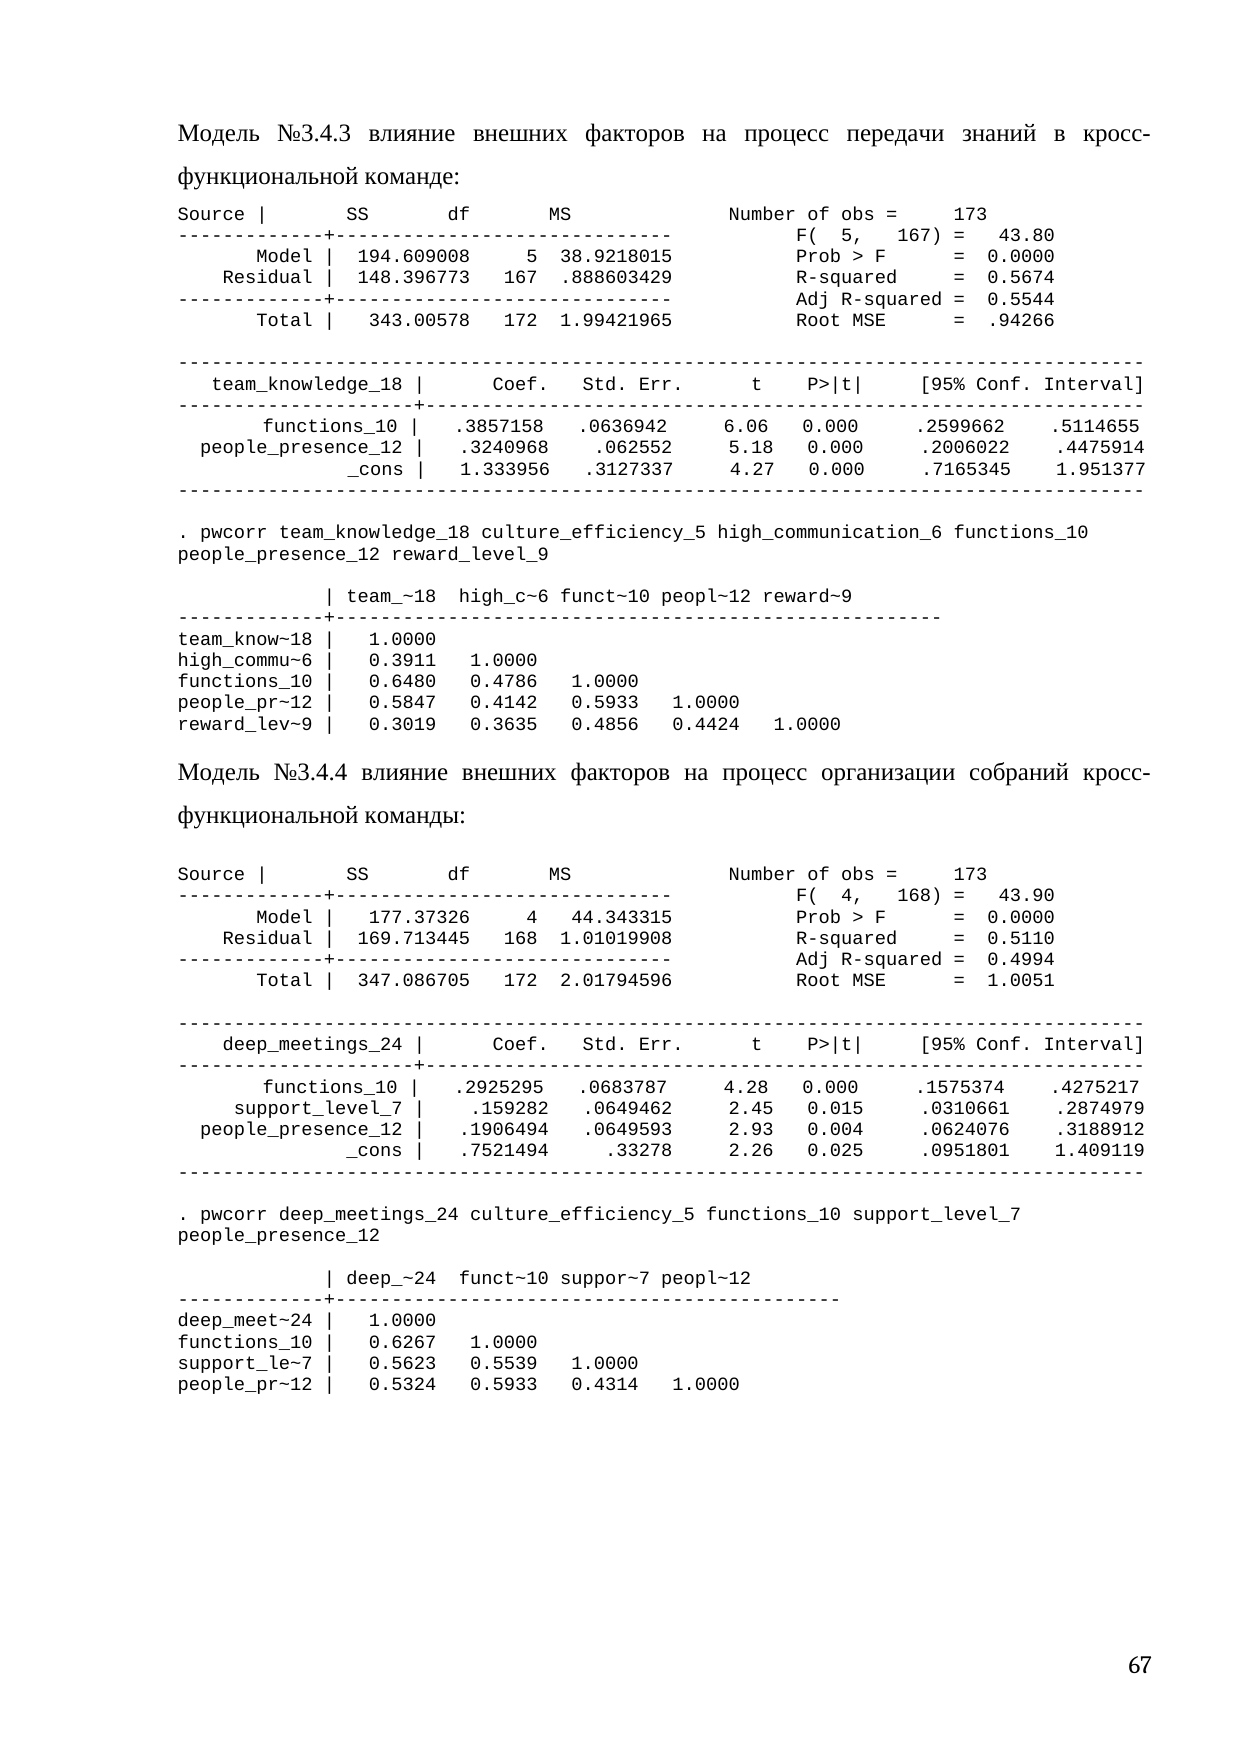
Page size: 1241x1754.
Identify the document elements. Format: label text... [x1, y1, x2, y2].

text | team_~18 high_c~6 funct~10 peopl~12 reward~9 [177, 587, 1152, 608]
text Модель №3.4.4 влияние внешних факторов на процесс организации собраний кросс-функциональной команды: [177, 757, 1152, 829]
text deep_meetings_24 | Coef. Std. Err. t P>|t| [95% Conf. Interval] [177, 1035, 1152, 1056]
text functions_10 | .2925295 .0683787 4.28 0.000 .1575374 .4275217 [177, 1077, 1152, 1099]
text support_le~7 | 0.5623 0.5539 1.0000 [177, 1354, 1152, 1375]
text Total | 343.00578 172 1.99421965 Root MSE = .94266 [177, 311, 1152, 332]
text -------------+------------------------------ Adj R-squared = 0.5544 [177, 289, 1152, 311]
text people_presence_12 | .3240968 .062552 5.18 0.000 .2006022 .4475914 [177, 438, 1152, 459]
text functions_10 | .3857158 .0636942 6.06 0.000 .2599662 .5114655 [251, 417, 1152, 438]
text . pwcorr deep_meetings_24 culture_efficiency_5 functions_10 support_level_7 people_presence_12 [177, 1205, 1152, 1247]
text team_know~18 | 1.0000 [177, 629, 1152, 651]
text Model | 194.609008 5 38.9218015 Prob > F = 0.0000 [177, 247, 1152, 268]
text Total | 347.086705 172 2.01794596 Root MSE = 1.0051 [177, 971, 1152, 992]
text Model | 177.37326 4 44.343315 Prob > F = 0.0000 [177, 907, 1152, 929]
text functions_10 | 0.6267 1.0000 [177, 1332, 1152, 1354]
text ---------------------+---------------------------------------------------------------- [177, 1056, 1152, 1077]
text deep_meet~24 | 1.0000 [177, 1311, 1152, 1332]
text -------------------------------------------------------------------------------------- [177, 353, 1152, 374]
text -------------+------------------------------ F( 4, 168) = 43.90 [177, 886, 1152, 907]
text -------------+------------------------------ Adj R-squared = 0.4994 [177, 950, 1152, 971]
text -------------------------------------------------------------------------------------- [177, 1162, 1152, 1184]
text . pwcorr team_knowledge_18 culture_efficiency_5 high_communication_6 functions_10 people_presence_12 reward_level_9 [177, 523, 1152, 566]
text -------------+------------------------------------------------------ [177, 608, 1152, 629]
text -------------+------------------------------ F( 5, 167) = 43.80 [177, 226, 1152, 247]
text support_level_7 | .159282 .0649462 2.45 0.015 .0310661 .2874979 [177, 1099, 1152, 1120]
text Residual | 169.713445 168 1.01019908 R-squared = 0.5110 [177, 929, 1152, 950]
text | deep_~24 funct~10 suppor~7 peopl~12 [177, 1269, 1152, 1290]
text people_pr~12 | 0.5847 0.4142 0.5933 1.0000 [177, 693, 1152, 714]
text people_presence_12 | .1906494 .0649593 2.93 0.004 .0624076 .3188912 [177, 1120, 1152, 1141]
text Source | SS df MS Number of obs = 173 [177, 204, 1152, 226]
text functions_10 | 0.6480 0.4786 1.0000 [177, 672, 1152, 693]
text Модель №3.4.3 влияние внешних факторов на процесс передачи знаний в кросс-функциональной команде: [177, 118, 1152, 190]
text people_pr~12 | 0.5324 0.5933 0.4314 1.0000 [177, 1375, 1152, 1396]
text high_commu~6 | 0.3911 1.0000 [177, 651, 1152, 672]
text -------------------------------------------------------------------------------------- [177, 481, 1152, 502]
text Source | SS df MS Number of obs = 173 [177, 865, 1152, 886]
text -------------+--------------------------------------------- [177, 1290, 1152, 1311]
text _cons | 1.333956 .3127337 4.27 0.000 .7165345 1.951377 [251, 459, 1152, 481]
text -------------------------------------------------------------------------------------- [177, 1014, 1152, 1035]
text _cons | .7521494 .33278 2.26 0.025 .0951801 1.409119 [177, 1141, 1152, 1162]
text Residual | 148.396773 167 .888603429 R-squared = 0.5674 [177, 268, 1152, 289]
text ---------------------+---------------------------------------------------------------- [177, 396, 1152, 417]
text team_knowledge_18 | Coef. Std. Err. t P>|t| [95% Conf. Interval] [177, 374, 1152, 396]
text reward_lev~9 | 0.3019 0.3635 0.4856 0.4424 1.0000 [177, 714, 1152, 736]
